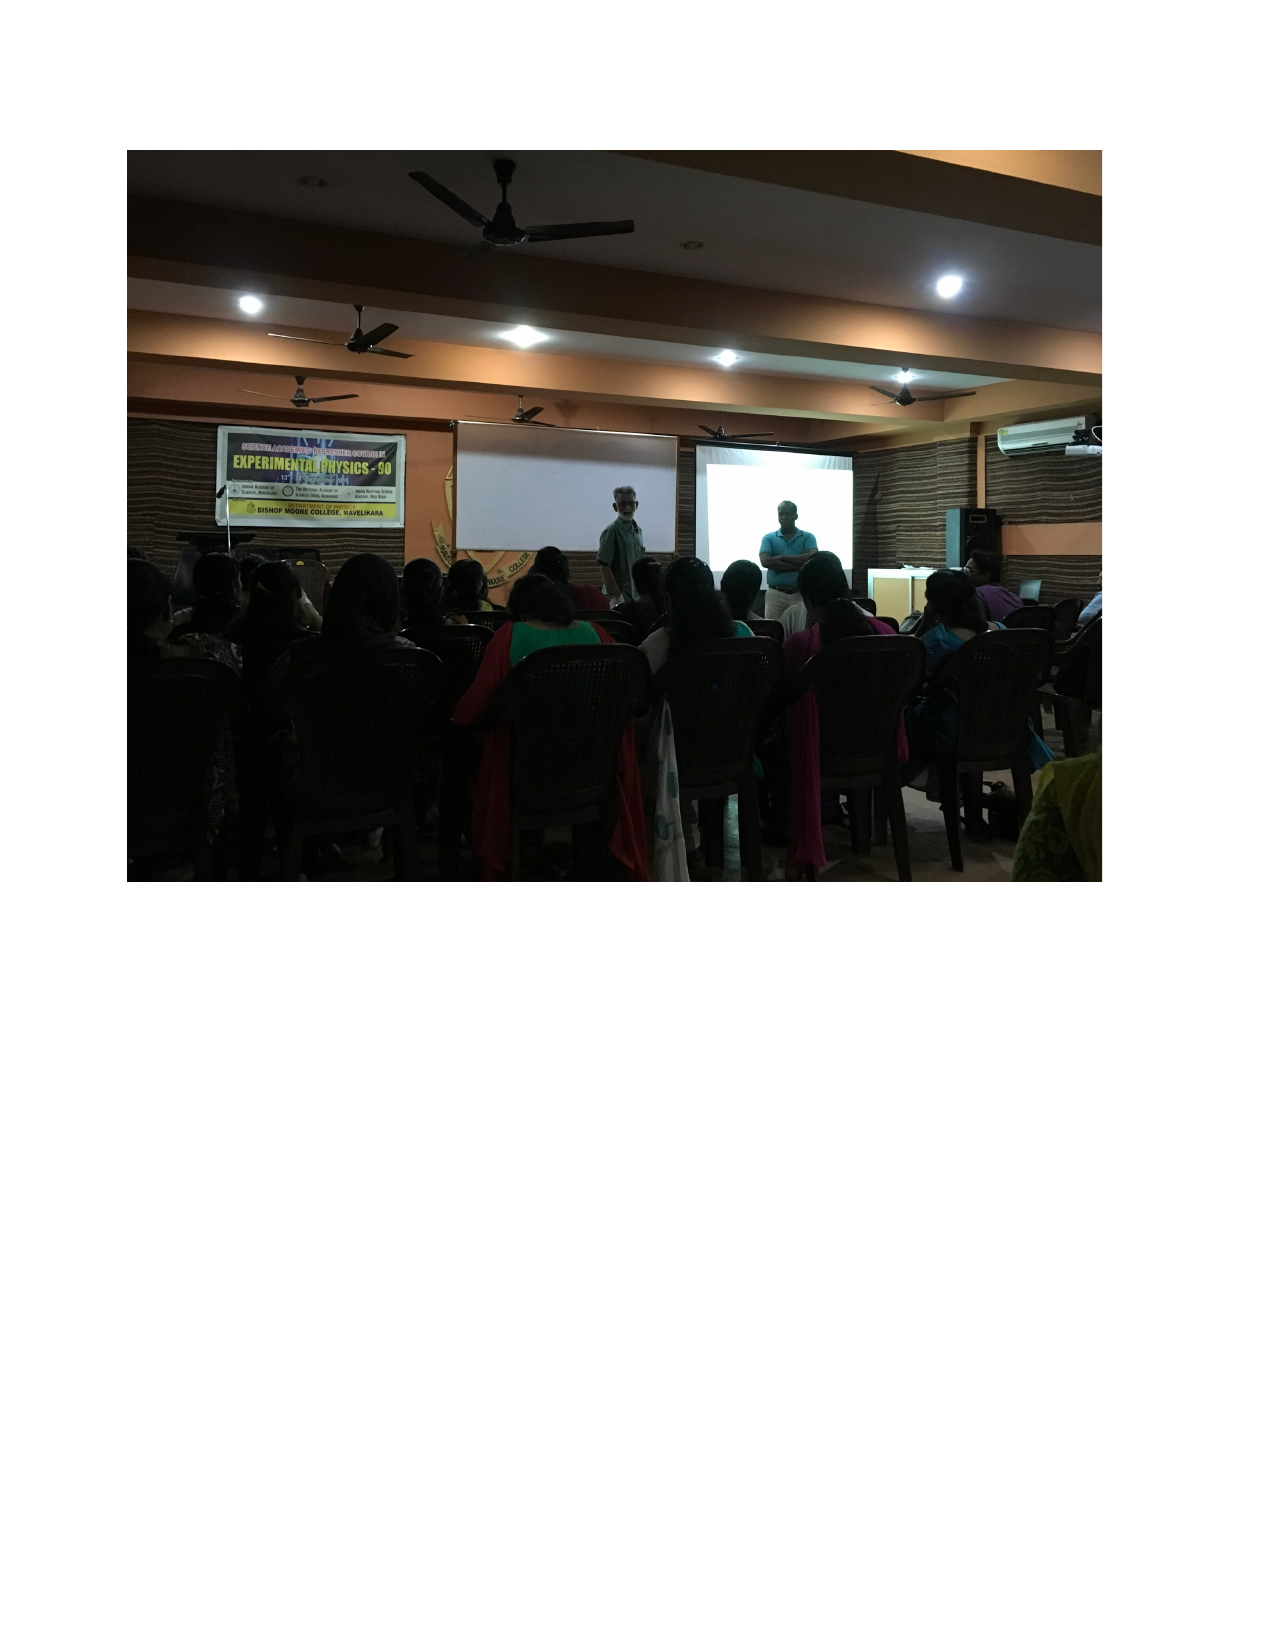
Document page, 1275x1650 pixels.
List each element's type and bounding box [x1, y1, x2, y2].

picture [127, 150, 1103, 882]
